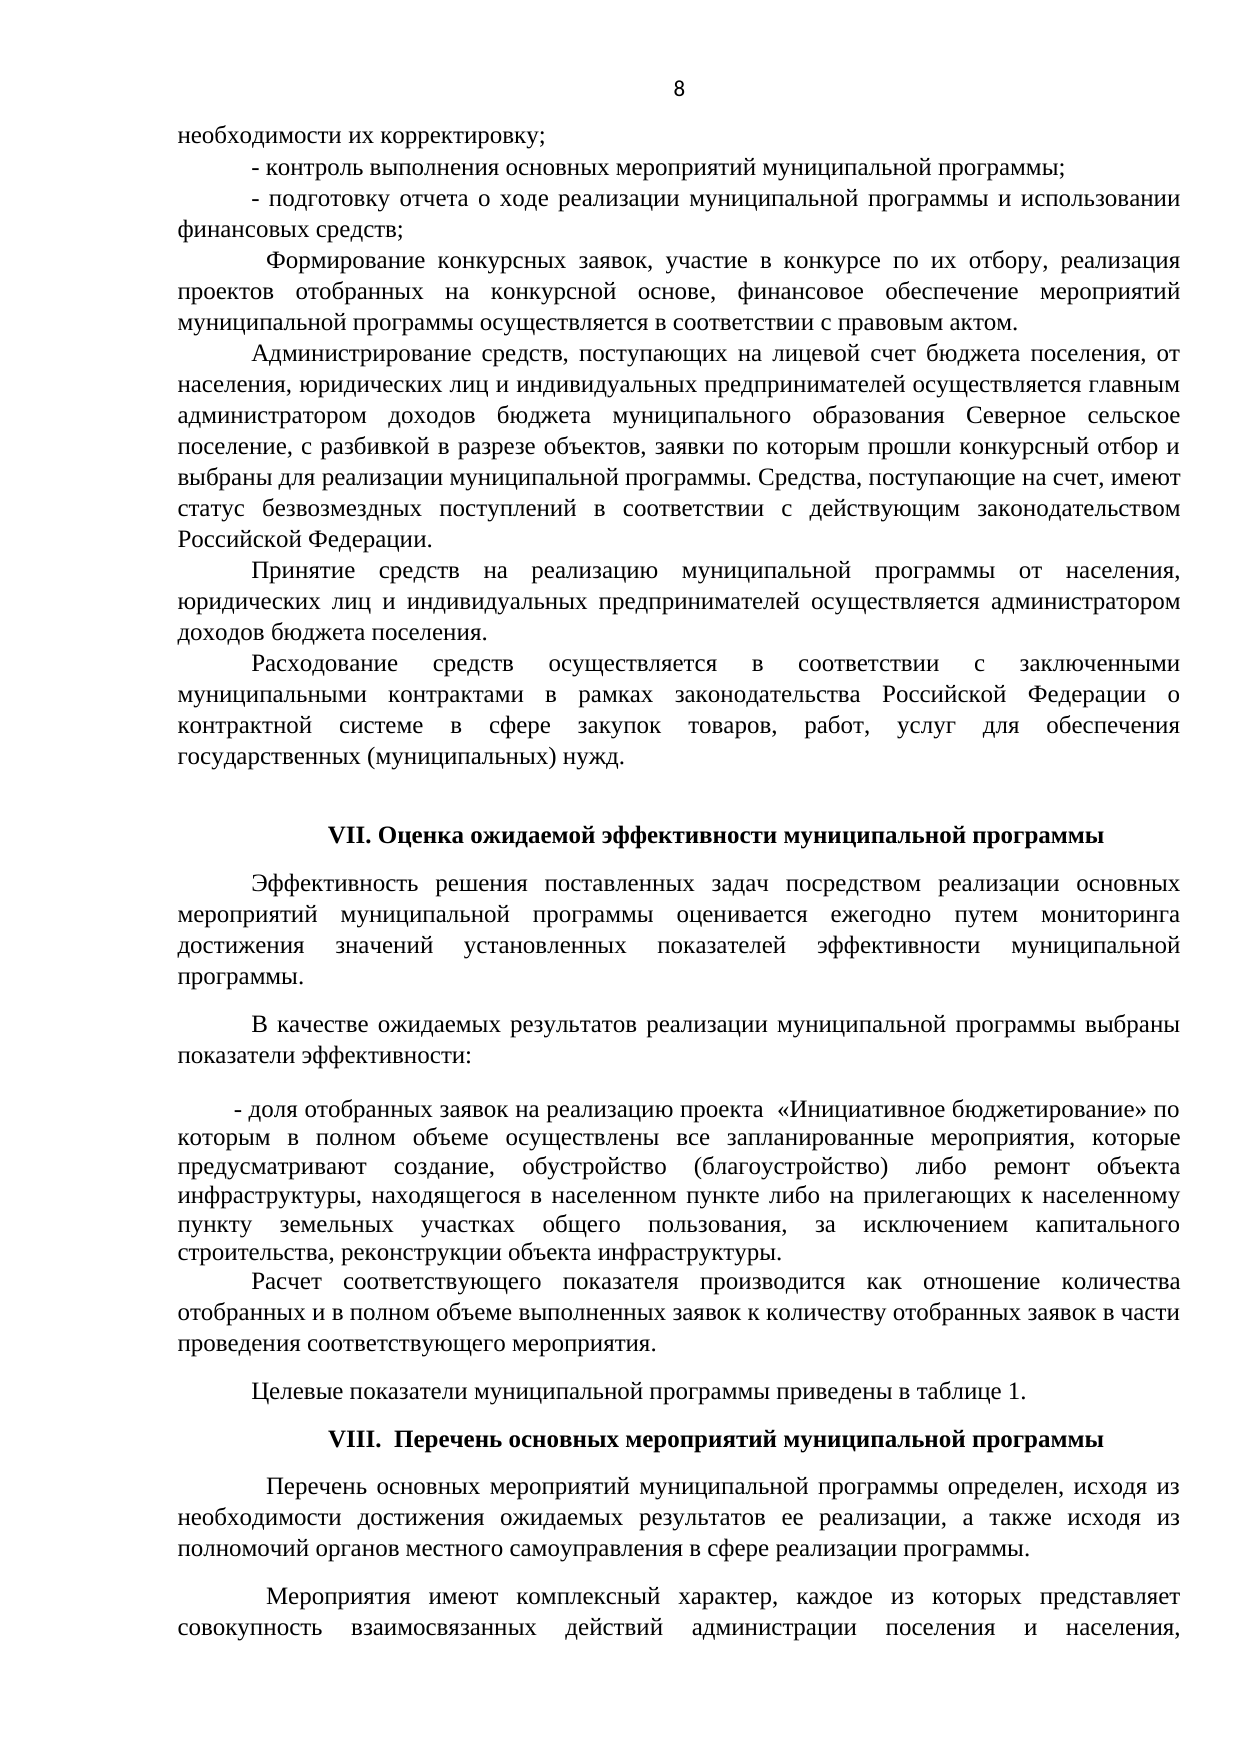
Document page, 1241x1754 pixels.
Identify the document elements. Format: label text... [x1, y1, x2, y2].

text В качестве ожидаемых результатов реализации муниципальной программы выбраны показатели эффективности: [177, 1009, 1181, 1068]
text Расчет соответствующего показателя производится как отношение количества отобранных и в полном объеме выполненных заявок к количеству отобранных заявок в части проведения соответствующего мероприятия. [177, 1266, 1181, 1357]
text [177, 121, 1181, 149]
text Принятие средств на реализацию муниципальной программы от населения, юридических лиц и индивидуальных предпринимателей осуществляется администратором доходов бюджета поселения. [177, 555, 1181, 646]
text Расходование средств осуществляется в соответствии с заключенными муниципальными контрактами в рамках законодательства Российской Федерации о контрактной системе в сфере закупок товаров, работ, услуг для обеспечения государственных (муниципальных) нужд. [177, 648, 1181, 770]
text Администрирование средств, поступающих на лицевой счет бюджета поселения, от населения, юридических лиц и индивидуальных предпринимателей осуществляется главным администратором доходов бюджета муниципального образования Северное сельское поселение, с разбивкой в разрезе объектов, заявки по которым прошли конкурсный отбор и выбраны для реализации муниципальной программы. Средства, поступающие на счет, имеют статус безвозмездных поступлений в соответствии с действующим законодательством Российской Федерации. [177, 338, 1181, 553]
text Целевые показатели муниципальной программы приведены в таблице 1. [177, 1376, 1181, 1405]
text Формирование конкурсных заявок, участие в конкурсе по их отбору, реализация проектов отобранных на конкурсной основе, финансовое обеспечение мероприятий муниципальной программы осуществляется в соответствии с правовым актом. [177, 245, 1181, 336]
text Эффективность решения поставленных задач посредством реализации основных мероприятий муниципальной программы оценивается ежегодно путем мониторинга достижения значений установленных показателей эффективности муниципальной программы. [177, 868, 1181, 990]
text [177, 1581, 1181, 1641]
text - контроль выполнения основных мероприятий муниципальной программы; [177, 152, 1181, 180]
text - доля отобранных заявок на реализацию проекта «Инициативное бюджетирование» по которым в полном объеме осуществлены все запланированные мероприятия, которые предусматривают создание, обустройство (благоустройство) либо ремонт объекта инфраструктуры, находящегося в населенном пункте либо на прилегающих к населенному пункту земельных участках общего пользования, за исключением капитального строительства, реконструкции объекта инфраструктуры. [177, 1094, 1181, 1266]
text Перечень основных мероприятий муниципальной программы определен, исходя из необходимости достижения ожидаемых результатов ее реализации, а также исходя из полномочий органов местного самоуправления в сфере реализации программы. [177, 1471, 1181, 1562]
text VIII. Перечень основных мероприятий муниципальной программы [177, 1424, 1181, 1452]
text - подготовку отчета о ходе реализации муниципальной программы и использовании финансовых средств; [177, 183, 1181, 242]
text VII. Оценка ожидаемой эффективности муниципальной программы [177, 820, 1181, 849]
